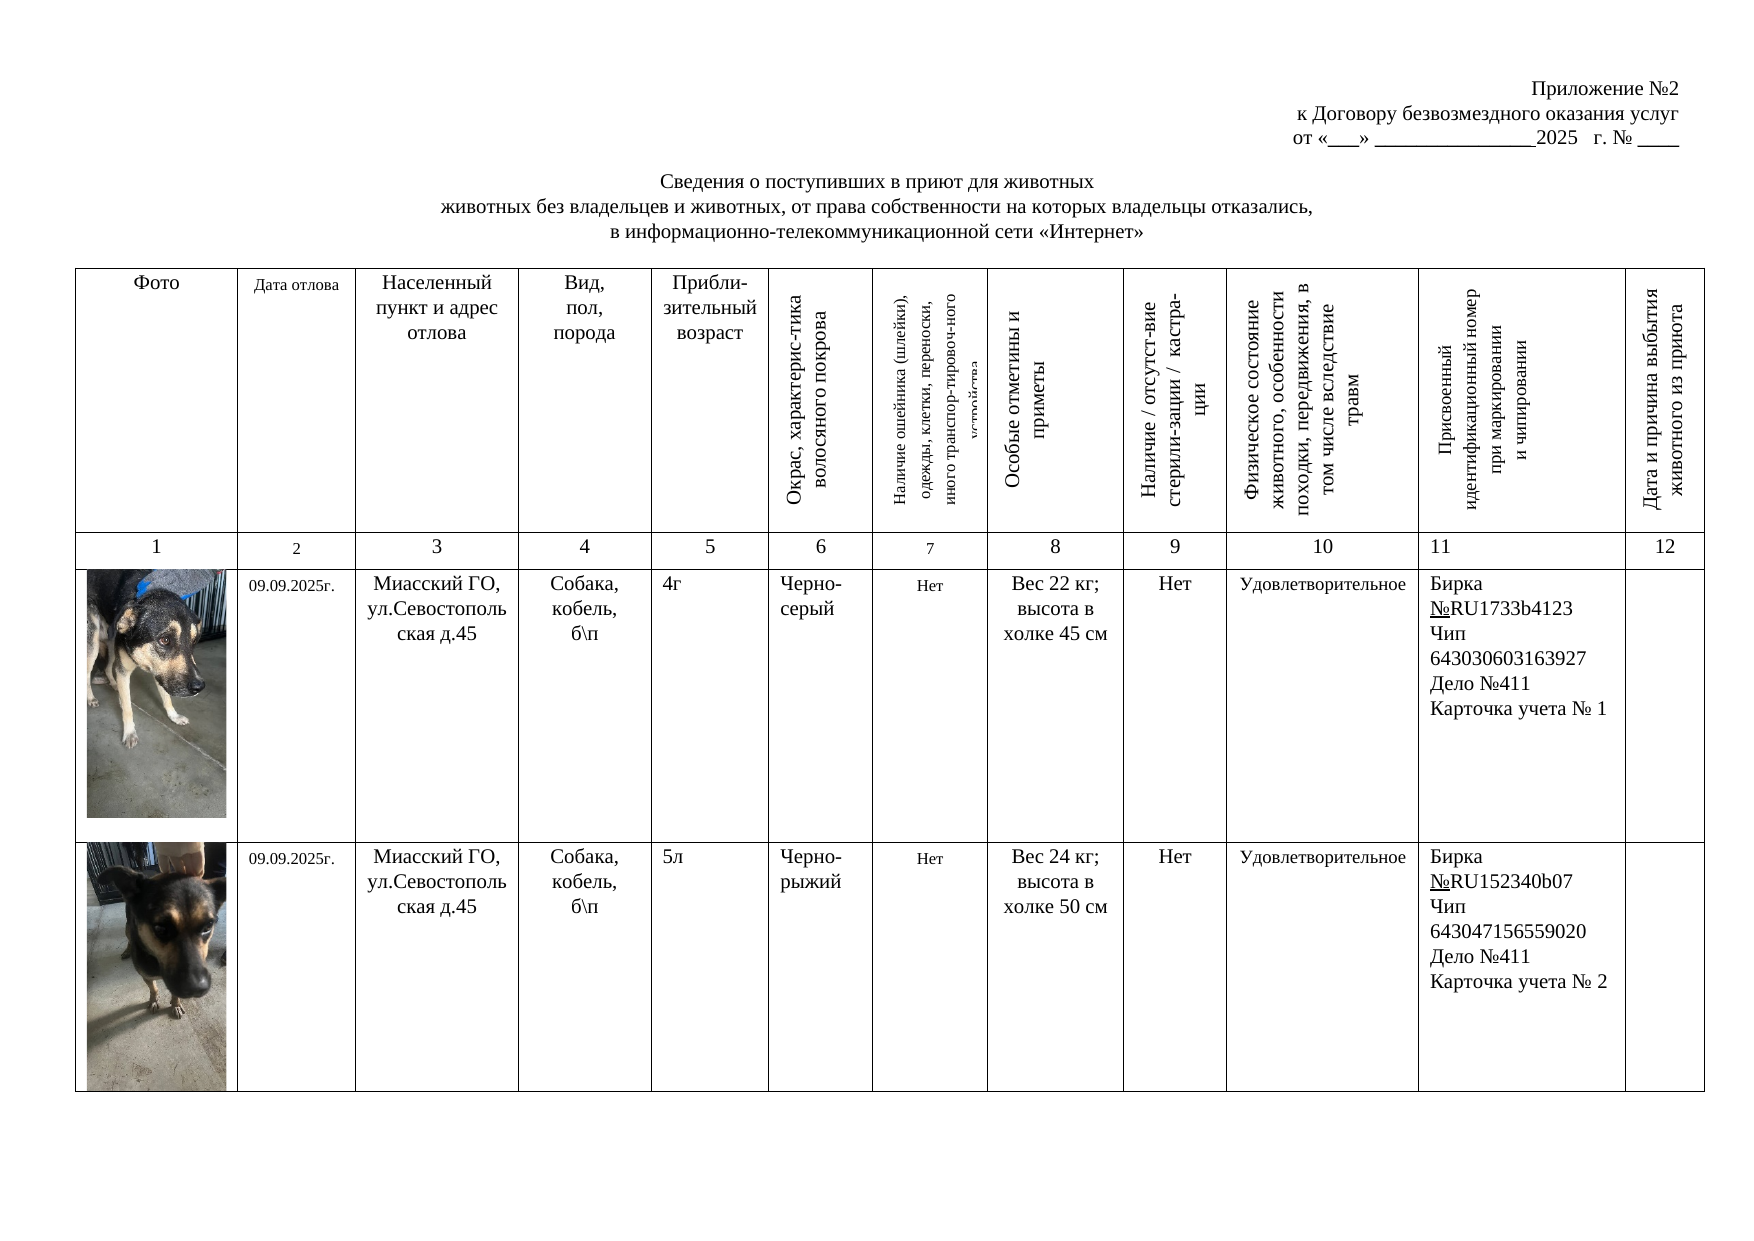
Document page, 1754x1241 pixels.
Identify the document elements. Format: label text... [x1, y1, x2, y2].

table_cell Нет [873, 570, 987, 842]
table_cell 12 [1626, 533, 1704, 568]
text Приложение №2 [75, 75, 1679, 100]
table_cell 11 [1419, 533, 1625, 568]
table_cell [227, 843, 237, 1091]
table_cell Собака, кобель, б\п [519, 843, 651, 1091]
table_cell 6 [769, 533, 872, 568]
table_cell Черно-серый [769, 570, 872, 842]
picture [86, 842, 227, 1091]
table_header Прибли-зительный возраст [652, 269, 768, 532]
table_cell Нет [873, 843, 987, 1091]
table_cell 1 [76, 533, 237, 568]
text Сведения о поступивших в приют для животных [75, 168, 1679, 193]
picture [86, 569, 227, 818]
table_cell Собака, кобель, б\п [519, 570, 651, 842]
text животных без владельцев и животных, от права собственности на которых владельцы отказались, [75, 193, 1679, 218]
table_cell Нет [1124, 570, 1226, 842]
table_cell 10 [1227, 533, 1418, 568]
table_cell 4 [519, 533, 651, 568]
text от «___» _______________ 2025 г. № ____ [75, 125, 1679, 149]
table_cell [1626, 570, 1704, 842]
table_cell Вес 24 кг; высота в холке 50 см [988, 843, 1123, 1091]
table_cell 3 [356, 533, 518, 568]
table_cell 9 [1124, 533, 1226, 568]
table_cell Удовлетворительное [1227, 570, 1418, 842]
table_cell 09.09.2025г. [238, 570, 355, 842]
table_cell Удовлетворительное [1227, 843, 1418, 1091]
table_cell 5 [652, 533, 768, 568]
table_cell Миасский ГО, ул.Севостопольская д.45 [356, 843, 518, 1091]
table_cell 4г [652, 570, 768, 842]
table_header Вид, пол, порода [519, 269, 651, 532]
table_cell 5л [652, 843, 768, 1091]
text к Договору безвозмездного оказания услуг [75, 100, 1679, 125]
table_cell [76, 843, 86, 1091]
table_header Присвоенный идентификационный номер при маркировании и чипировании [1419, 269, 1625, 532]
table_header Фото [76, 269, 237, 532]
table_cell [1626, 843, 1704, 1091]
table_cell Бирка №RU1733b4123 Чип 643030603163927 Дело №411 Карточка учета № 1 [1419, 570, 1625, 842]
text в информационно-телекоммуникационной сети «Интернет» [75, 218, 1679, 243]
table_cell Миасский ГО, ул.Севостопольская д.45 [356, 570, 518, 842]
table_cell Бирка №RU152340b07 Чип 643047156559020 Дело №411 Карточка учета № 2 [1419, 843, 1625, 1091]
table_cell 7 [873, 533, 987, 568]
table_header Окрас, характерис-тика волосяного покрова [769, 269, 872, 532]
table_cell Нет [1124, 843, 1226, 1091]
table_cell [76, 570, 237, 842]
table_header Дата и причина выбытия животного из приюта [1626, 269, 1704, 532]
table_header Наличие / отсутст-вие стерили-зации / кастра-ции [1124, 269, 1226, 532]
table_cell 2 [238, 533, 355, 568]
table_header Населенный пункт и адрес отлова [356, 269, 518, 532]
table_cell 8 [988, 533, 1123, 568]
table_header Наличие ошейника (шлейки), одежды, клетки, переноски, иного транспор-тировоч-ного устройства [873, 269, 987, 532]
table_cell Черно-рыжий [769, 843, 872, 1091]
table_cell 09.09.2025г. [238, 843, 355, 1091]
table_cell Вес 22 кг; высота в холке 45 см [988, 570, 1123, 842]
table_header Особые отметины и приметы [988, 269, 1123, 532]
table_header Физическое состояние животного, особенности походки, передвижения, в том числе вследствие травм [1227, 269, 1418, 532]
table_header Дата отлова [238, 269, 355, 532]
